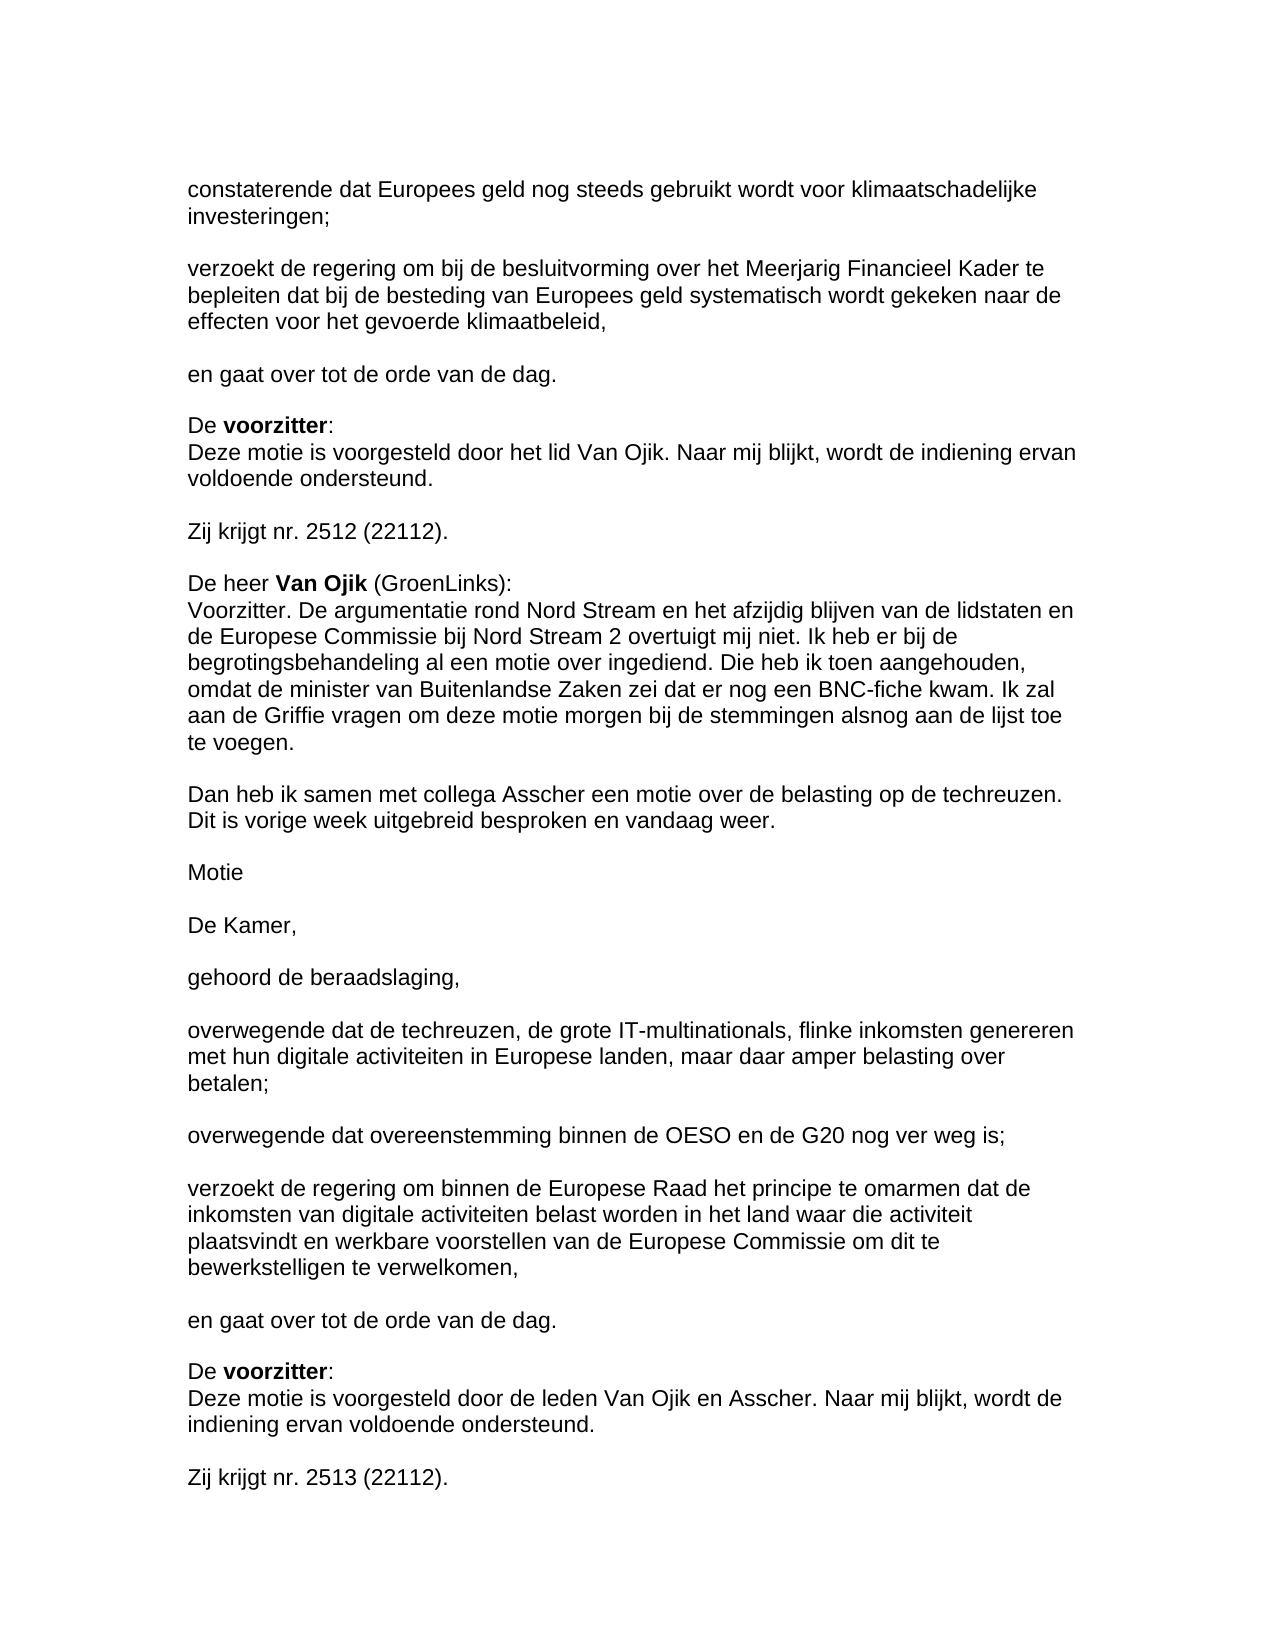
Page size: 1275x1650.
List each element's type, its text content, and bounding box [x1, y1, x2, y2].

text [187, 150, 1087, 387]
text Motie De Kamer, gehoord de beraadslaging, overwegende dat de techreuzen, de grote IT-multinationals, flinke inkomsten genereren met hun digitale activiteiten in Europese landen, maar daar amper belasting over betalen; overwegende dat overeenstemming binnen de OESO en de G20 nog ver weg is; verzoekt de regering om binnen de Europese Raad het principe te omarmen dat de inkomsten van digitale activiteiten belast worden in het land waar die activiteit plaatsvindt en werkbare voorstellen van de Europese Commissie om dit te bewerkstelligen te verwelkomen, en gaat over tot de orde van de dag. [187, 859, 1087, 1333]
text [187, 1358, 1087, 1490]
text De voorzitter: Deze motie is voorgesteld door het lid Van Ojik. Naar mij blijkt, wordt de indiening ervan voldoende ondersteund. Zij krijgt nr. 2512 (22112). De heer Van Ojik (GroenLinks): Voorzitter. De argumentatie rond Nord Stream en het afzijdig blijven van de lidstaten en de Europese Commissie bij Nord Stream 2 overtuigt mij niet. Ik heb er bij de begrotingsbehandeling al een motie over ingediend. Die heb ik toen aangehouden, omdat de minister van Buitenlandse Zaken zei dat er nog een BNC-fiche kwam. Ik zal aan de Griffie vragen om deze motie morgen bij de stemmingen alsnog aan de lijst toe te voegen. Dan heb ik samen met collega Asscher een motie over de belasting op de techreuzen. Dit is vorige week uitgebreid besproken en vandaag weer. [187, 412, 1087, 834]
